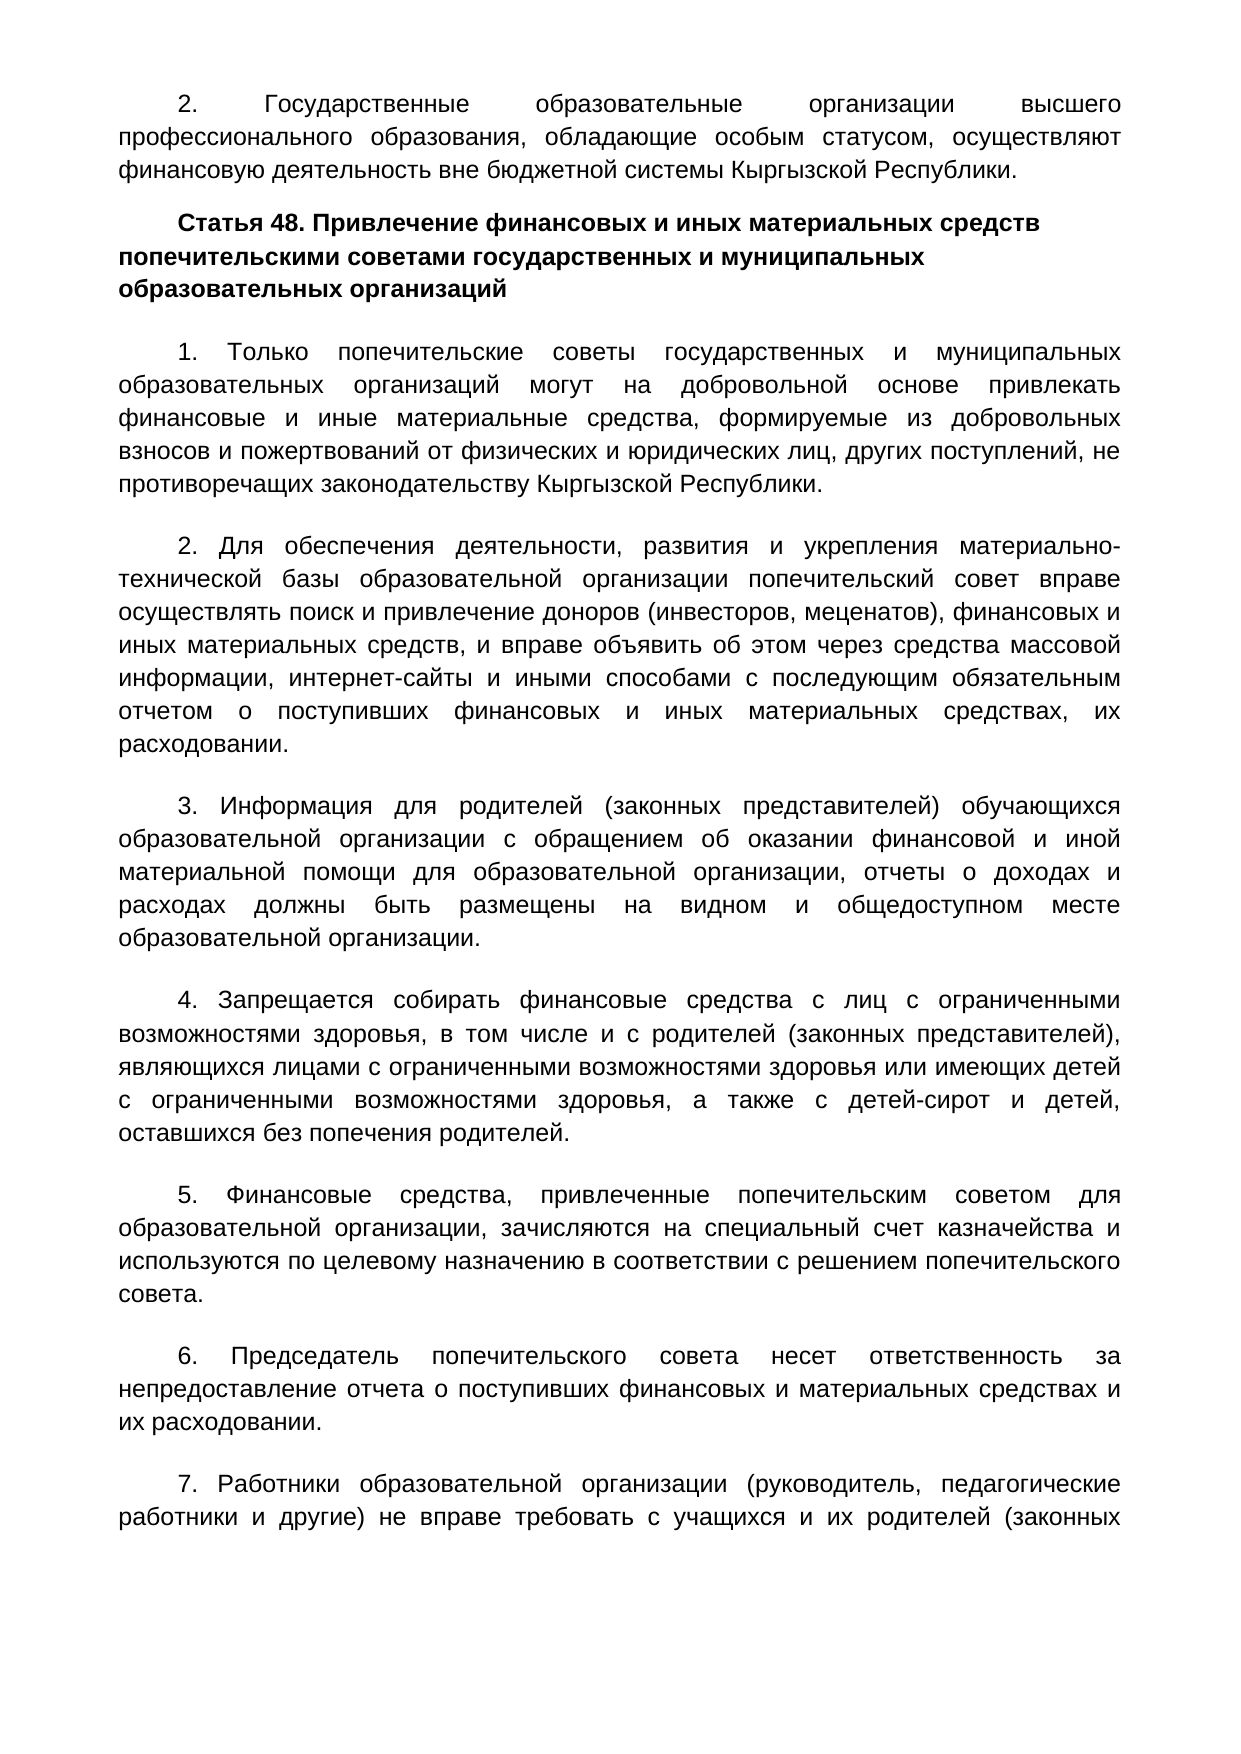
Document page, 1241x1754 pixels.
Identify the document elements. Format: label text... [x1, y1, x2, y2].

text 2. Государственные образовательные организации высшего профессионального образования, обладающие особым статусом, осуществляют финансовую деятельность вне бюджетной системы Кыргызской Республики. [118, 88, 1122, 183]
text 3. Информация для родителей (законных представителей) обучающихся образовательной организации с обращением об оказании финансовой и иной материальной помощи для образовательной организации, отчеты о доходах и расходах должны быть размещены на видном и общедоступном месте образовательной организации. [118, 791, 1122, 952]
text 4. Запрещается собирать финансовые средства с лиц с ограниченными возможностями здоровья, в том числе и с родителей (законных представителей), являющихся лицами с ограниченными возможностями здоровья или имеющих детей с ограниченными возможностями здоровья, а также с детей-сирот и детей, оставшихся без попечения родителей. [118, 986, 1122, 1146]
text 1. Только попечительские советы государственных и муниципальных образовательных организаций могут на добровольной основе привлекать финансовые и иные материальные средства, формируемые из добровольных взносов и пожертвований от физических и юридических лиц, других поступлений, не противоречащих законодательству Кыргызской Республики. [118, 337, 1122, 497]
text Статья 48. Привлечение финансовых и иных материальных средств попечительскими советами государственных и муниципальных образовательных организаций [118, 208, 1122, 303]
text 2. Для обеспечения деятельности, развития и укрепления материально-технической базы образовательной организации попечительский совет вправе осуществлять поиск и привлечение доноров (инвесторов, меценатов), финансовых и иных материальных средств, и вправе объявить об этом через средства массовой информации, интернет-сайты и иными способами с последующим обязательным отчетом о поступивших финансовых и иных материальных средствах, их расходовании. [118, 531, 1122, 758]
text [118, 1469, 1122, 1531]
text 6. Председатель попечительского совета несет ответственность за непредоставление отчета о поступивших финансовых и материальных средствах и их расходовании. [118, 1341, 1122, 1436]
text 5. Финансовые средства, привлеченные попечительским советом для образовательной организации, зачисляются на специальный счет казначейства и используются по целевому назначению в соответствии с решением попечительского совета. [118, 1180, 1122, 1308]
